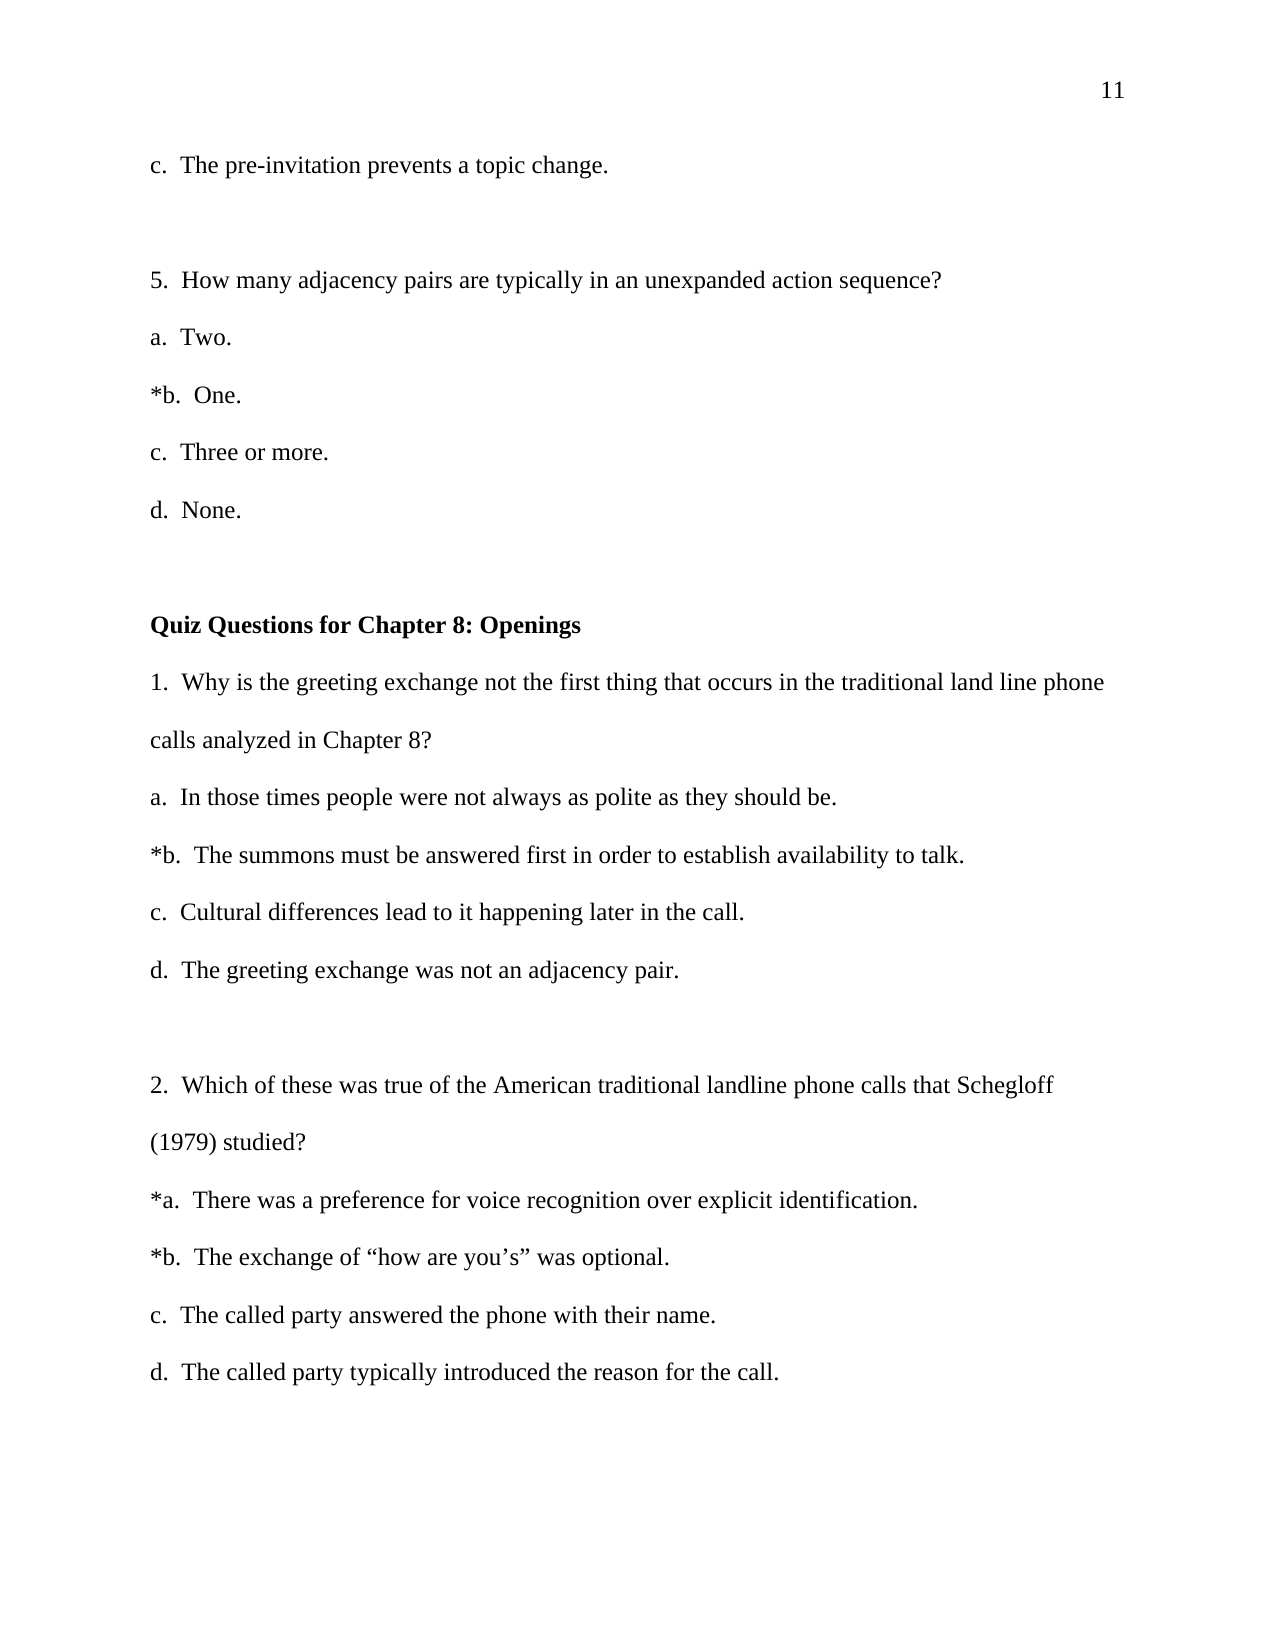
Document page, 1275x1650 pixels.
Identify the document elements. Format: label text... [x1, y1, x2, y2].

text *a. There was a preference for voice recognition over explicit identification. [150, 1185, 1125, 1214]
text 2. Which of these was true of the American traditional landline phone calls that Schegloff (1979) studied? [150, 1070, 1125, 1156]
text c. The called party answered the phone with their name. [150, 1300, 1125, 1329]
text c. The pre-invitation prevents a topic change. [150, 150, 1125, 179]
text *b. The summons must be answered first in order to establish availability to talk. [150, 840, 1125, 869]
text d. None. [150, 495, 1125, 524]
text 5. How many adjacency pairs are typically in an unexpanded action sequence? [150, 265, 1125, 294]
text Quiz Questions for Chapter 8: Openings [150, 610, 1125, 639]
text d. The greeting exchange was not an adjacency pair. [150, 955, 1125, 984]
text a. Two. [150, 322, 1125, 351]
text 1. Why is the greeting exchange not the first thing that occurs in the traditional land line phone calls analyzed in Chapter 8? [150, 667, 1125, 754]
text c. Three or more. [150, 437, 1125, 466]
text c. Cultural differences lead to it happening later in the call. [150, 897, 1125, 926]
text a. In those times people were not always as polite as they should be. [150, 782, 1125, 811]
text *b. The exchange of “how are you’s” was optional. [150, 1242, 1125, 1271]
text d. The called party typically introduced the reason for the call. [150, 1357, 1125, 1386]
text *b. One. [150, 380, 1125, 409]
